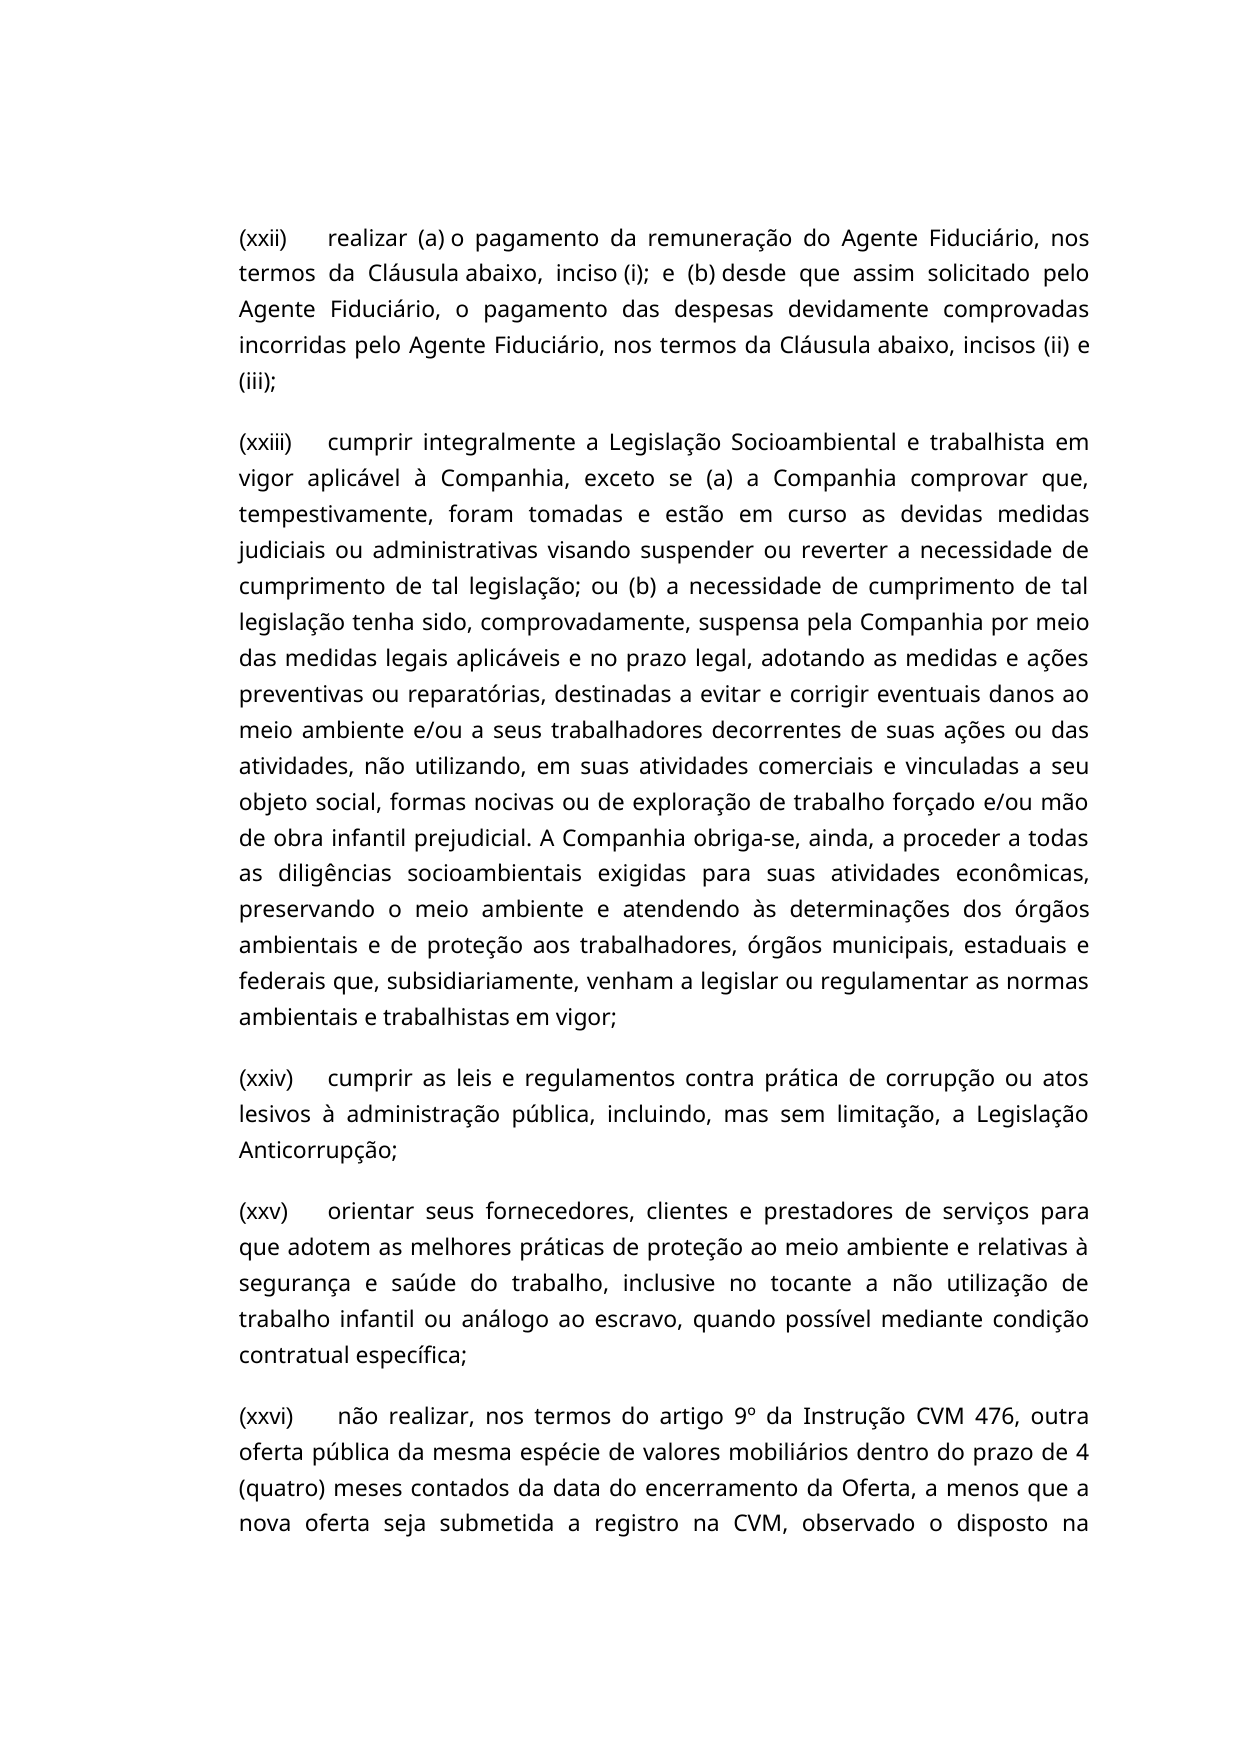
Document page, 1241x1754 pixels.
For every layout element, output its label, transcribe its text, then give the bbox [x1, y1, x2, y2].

text cumprir integralmente a Legislação Socioambiental e trabalhista em vigor aplicável à Companhia, exceto se (a) a Companhia comprovar que, tempestivamente, foram tomadas e estão em curso as devidas medidas judiciais ou administrativas visando suspender ou reverter a necessidade de cumprimento de tal legislação; ou (b) a necessidade de cumprimento de tal legislação tenha sido, comprovadamente, suspensa pela Companhia por meio das medidas legais aplicáveis e no prazo legal, adotando as medidas e ações preventivas ou reparatórias, destinadas a evitar e corrigir eventuais danos ao meio ambiente e/ou a seus trabalhadores decorrentes de suas ações ou das atividades, não utilizando, em suas atividades comerciais e vinculadas a seu objeto social, formas nocivas ou de exploração de trabalho forçado e/ou mão de obra infantil prejudicial. A Companhia obriga-se, ainda, a proceder a todas as diligências socioambientais exigidas para suas atividades econômicas, preservando o meio ambiente e atendendo às determinações dos órgãos ambientais e de proteção aos trabalhadores, órgãos municipais, estaduais e federais que, subsidiariamente, venham a legislar ou regulamentar as normas ambientais e trabalhistas em vigor; [239, 426, 1090, 1032]
text realizar (a) o pagamento da remuneração do Agente Fiduciário, nos termos da Cláusula 10.4 abaixo, inciso (i); e (b) desde que assim solicitado pelo Agente Fiduciário, o pagamento das despesas devidamente comprovadas incorridas pelo Agente Fiduciário, nos termos da Cláusula 10.4 abaixo, incisos (ii) e (iii); [239, 221, 1090, 396]
text cumprir as leis e regulamentos contra prática de corrupção ou atos lesivos à administração pública, incluindo, mas sem limitação, a Legislação Anticorrupção; [239, 1062, 1090, 1165]
text orientar seus fornecedores, clientes e prestadores de serviços para que adotem as melhores práticas de proteção ao meio ambiente e relativas à segurança e saúde do trabalho, inclusive no tocante a não utilização de trabalho infantil ou análogo ao escravo, quando possível mediante condição contratual específica; [239, 1195, 1090, 1370]
